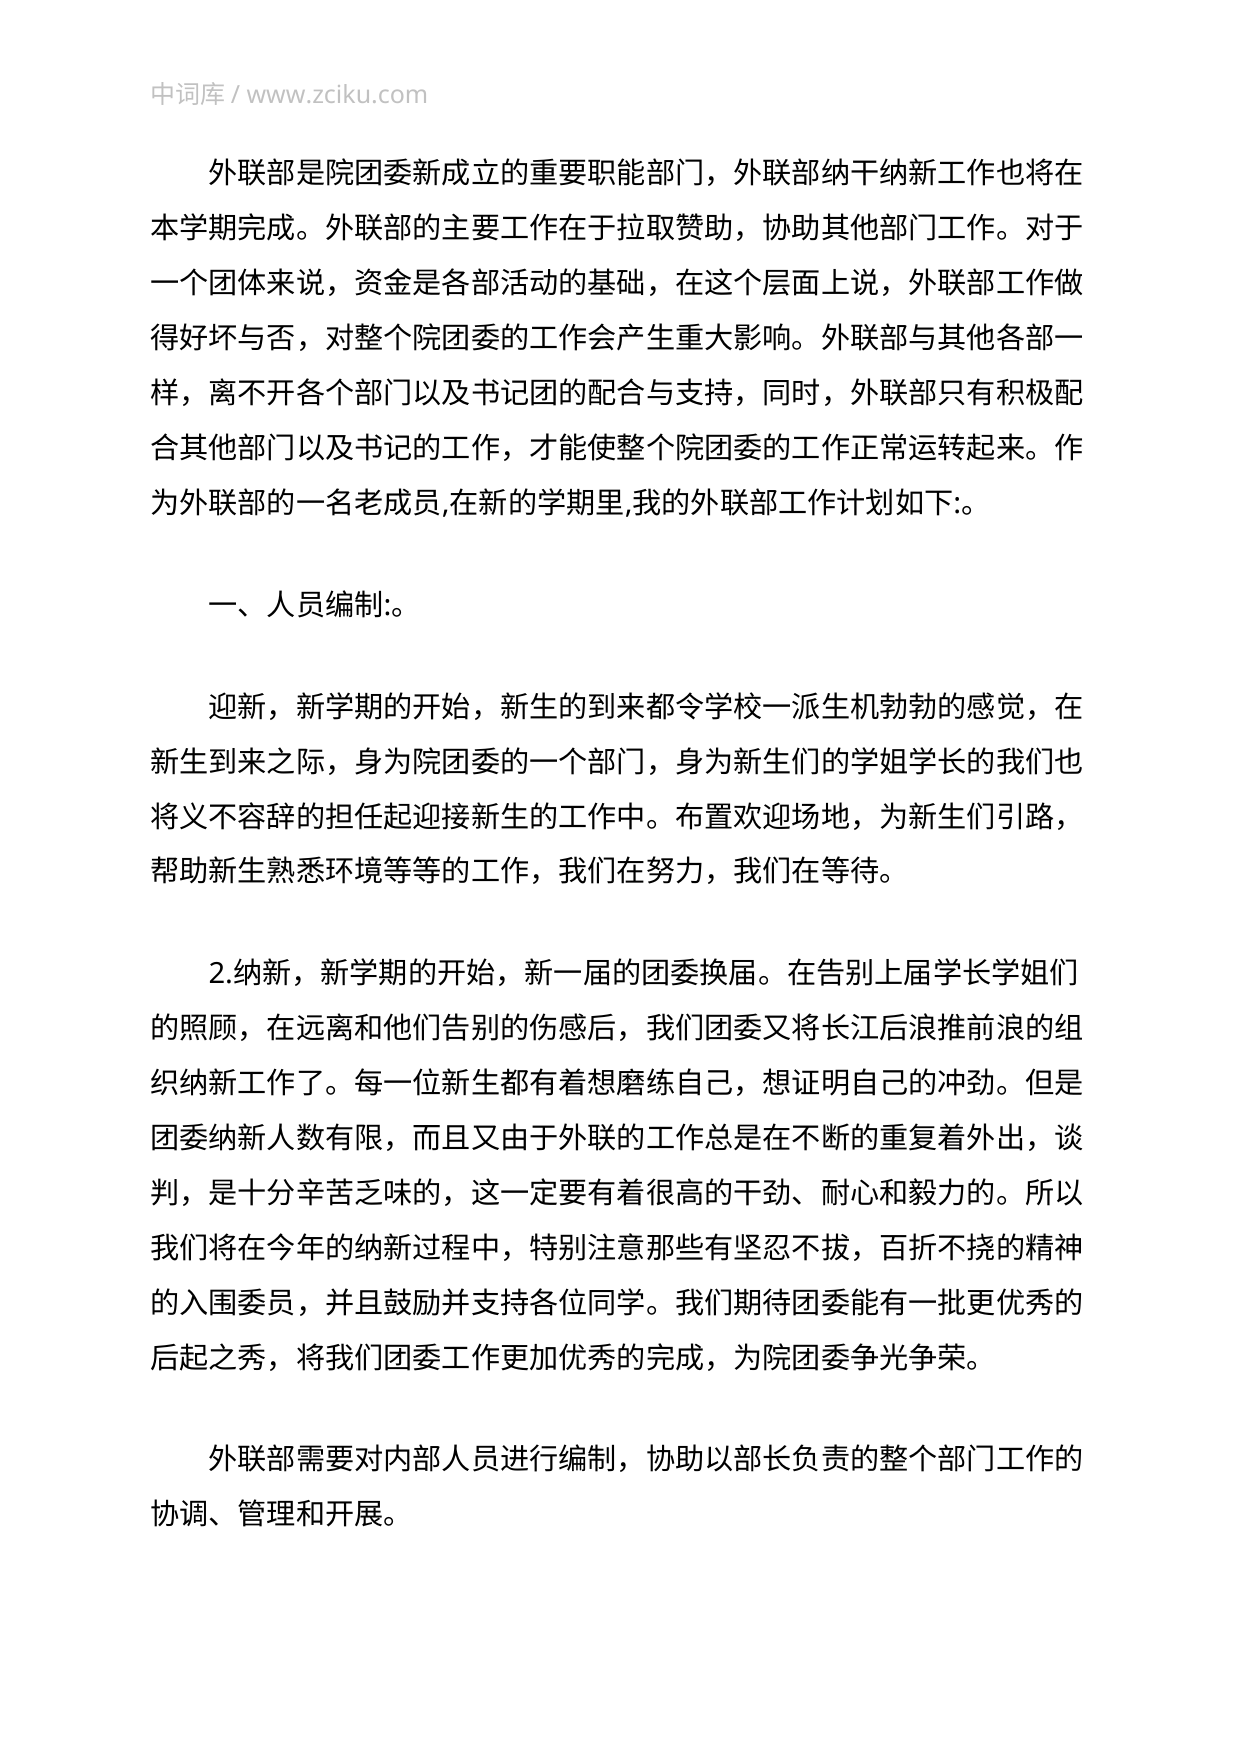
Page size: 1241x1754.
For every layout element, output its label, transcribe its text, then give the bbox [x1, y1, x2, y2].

text 一、人员编制:。 [150, 581, 1090, 624]
text 2.纳新，新学期的开始，新一届的团委换届。在告别上届学长学姐们的照顾，在远离和他们告别的伤感后，我们团委又将长江后浪推前浪的组织纳新工作了。每一位新生都有着想磨练自己，想证明自己的冲劲。但是团委纳新人数有限，而且又由于外联的工作总是在不断的重复着外出，谈判，是十分辛苦乏味的，这一定要有着很高的干劲、耐心和毅力的。所以我们将在今年的纳新过程中，特别注意那些有坚忍不拔，百折不挠的精神的入围委员，并且鼓励并支持各位同学。我们期待团委能有一批更优秀的后起之秀，将我们团委工作更加优秀的完成，为院团委争光争荣。 [150, 950, 1090, 1376]
text 外联部是院团委新成立的重要职能部门，外联部纳干纳新工作也将在本学期完成。外联部的主要工作在于拉取赞助，协助其他部门工作。对于一个团体来说，资金是各部活动的基础，在这个层面上说，外联部工作做得好坏与否，对整个院团委的工作会产生重大影响。外联部与其他各部一样，离不开各个部门以及书记团的配合与支持，同时，外联部只有积极配合其他部门以及书记的工作，才能使整个院团委的工作正常运转起来。作为外联部的一名老成员,在新的学期里,我的外联部工作计划如下:。 [150, 150, 1090, 522]
text 迎新，新学期的开始，新生的到来都令学校一派生机勃勃的感觉，在新生到来之际，身为院团委的一个部门，身为新生们的学姐学长的我们也将义不容辞的担任起迎接新生的工作中。布置欢迎场地，为新生们引路，帮助新生熟悉环境等等的工作，我们在努力，我们在等待。 [150, 683, 1090, 890]
text 外联部需要对内部人员进行编制，协助以部长负责的整个部门工作的协调、管理和开展。 [150, 1436, 1090, 1533]
